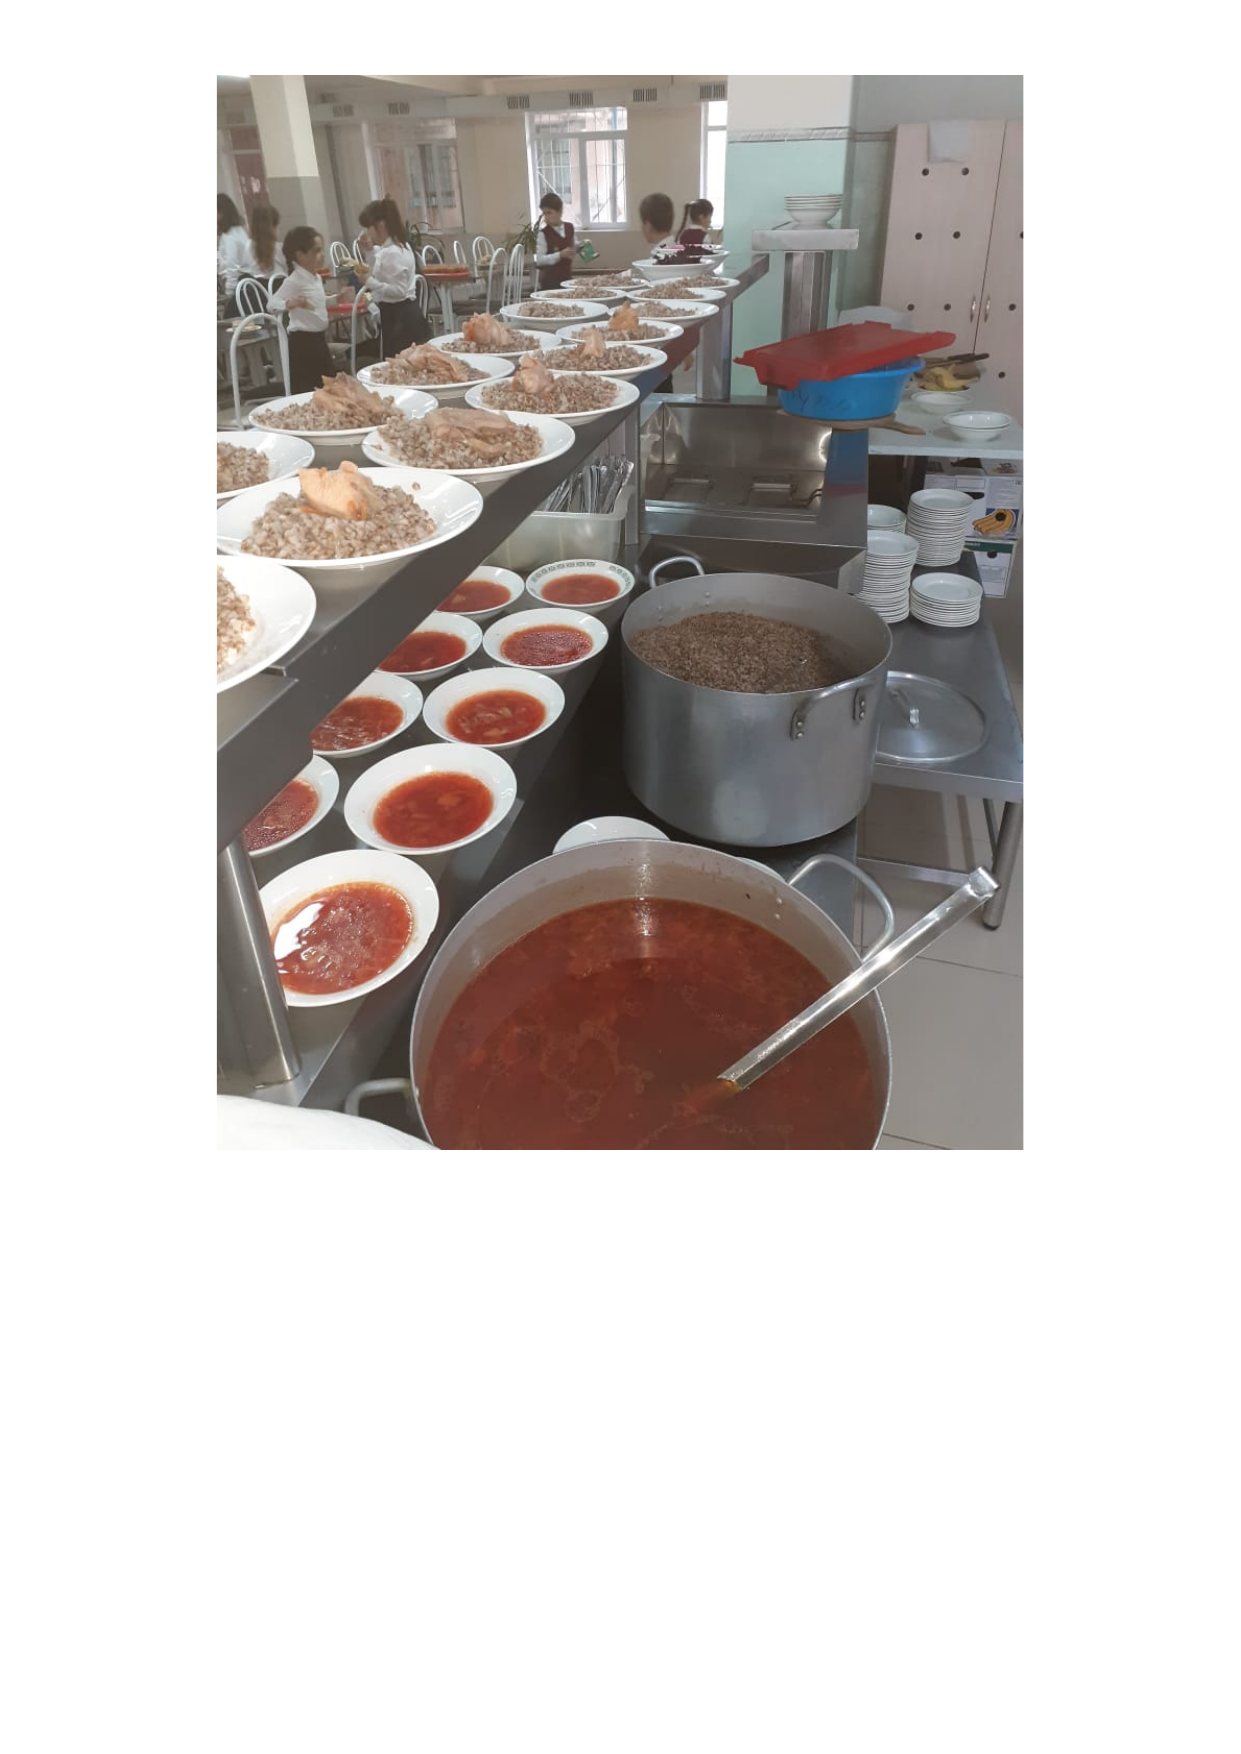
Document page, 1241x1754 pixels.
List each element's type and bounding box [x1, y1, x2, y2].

picture [216, 75, 1024, 1150]
